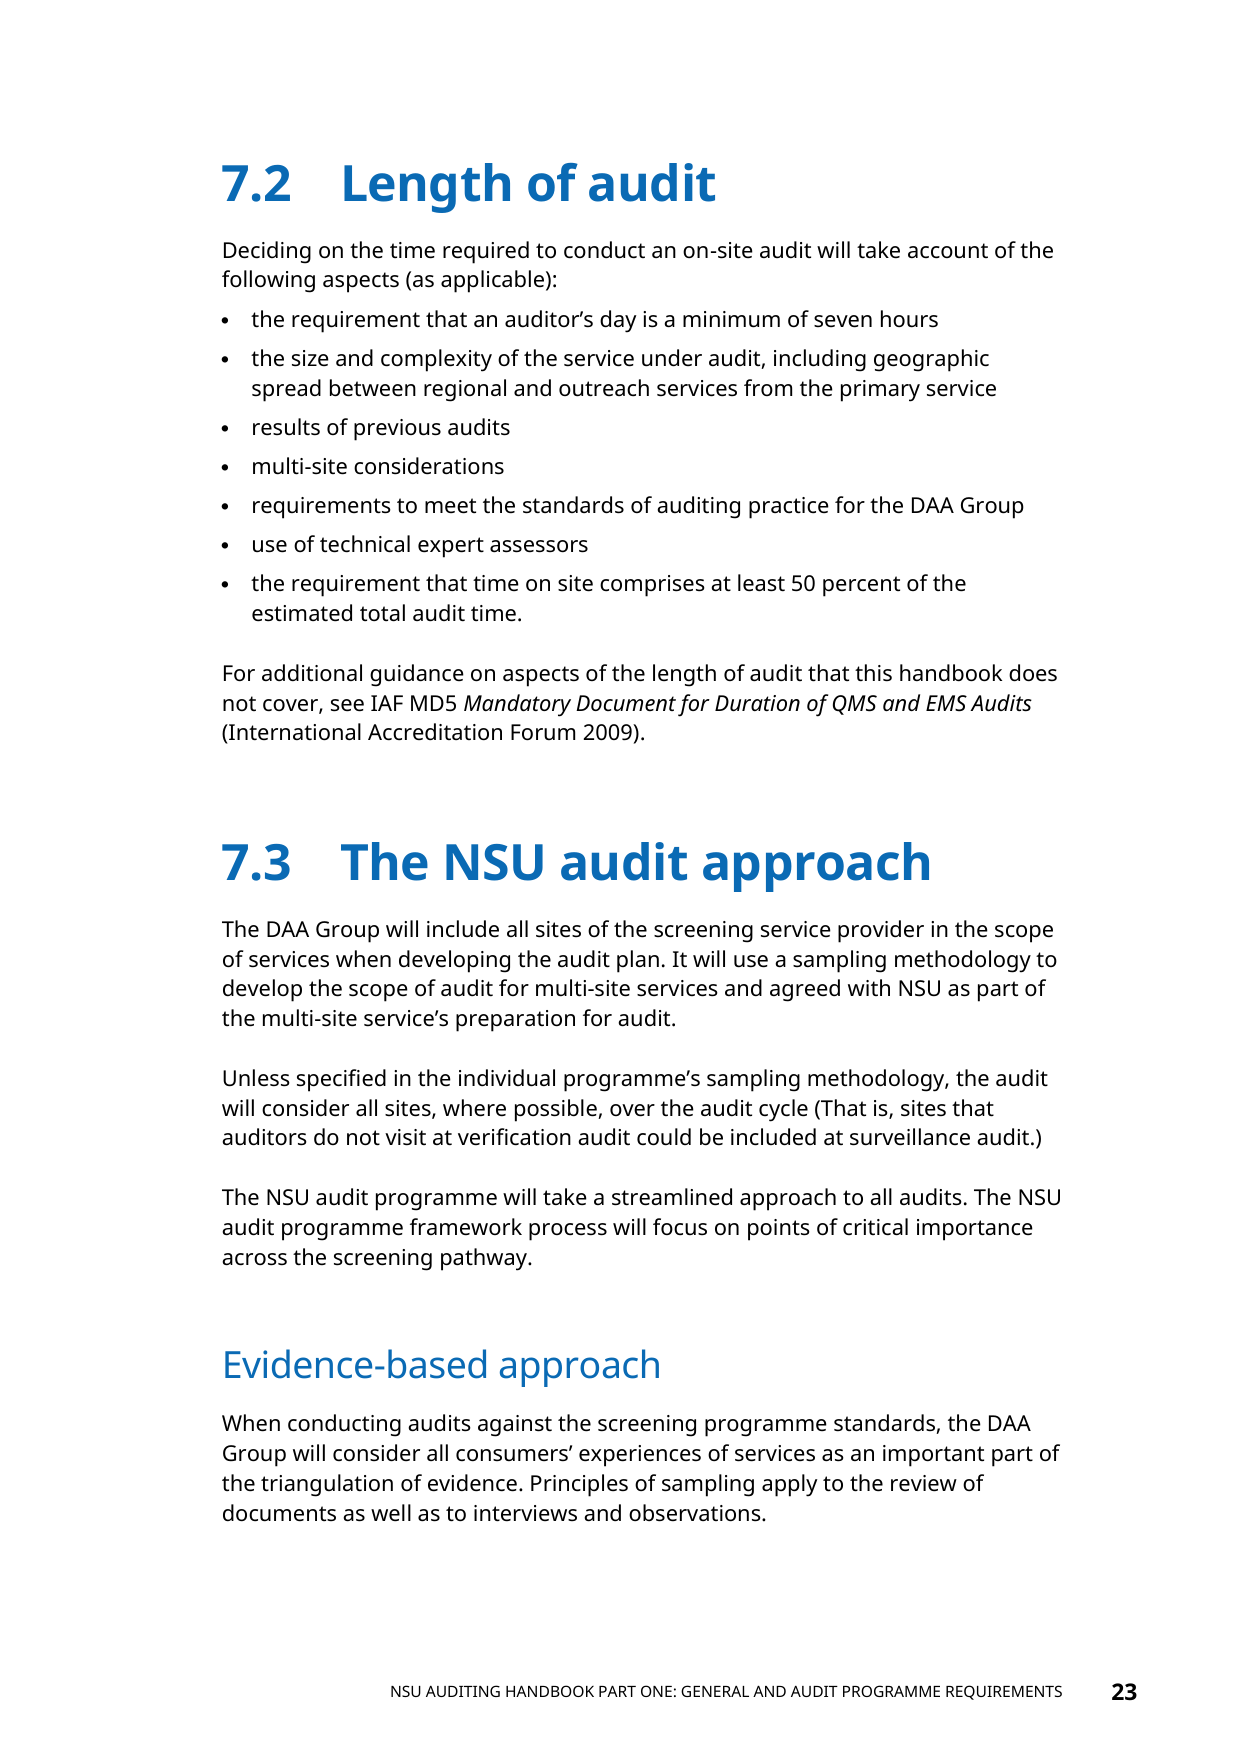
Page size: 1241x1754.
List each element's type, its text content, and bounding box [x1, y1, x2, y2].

subtitle Evidence-based approach [222, 1338, 1063, 1389]
text multi-site considerations [222, 451, 1063, 481]
text When conducting audits against the screening programme standards, the DAA Group will consider all consumers’ experiences of services as an important part of the triangulation of evidence. Principles of sampling apply to the review of documents as well as to interviews and observations. [222, 1408, 1063, 1527]
text the size and complexity of the service under audit, including geographic spread between regional and outreach services from the primary service [222, 343, 1063, 402]
subtitle The NSU audit approach [222, 827, 1063, 895]
text the requirement that time on site comprises at least 50 percent of the estimated total audit time. [222, 568, 1063, 628]
text use of technical expert assessors [222, 529, 1063, 559]
text For additional guidance on aspects of the length of audit that this handbook does not cover, see IAF MD5 Mandatory Document for Duration of QMS and EMS Audits (International Accreditation Forum 2009). [222, 658, 1063, 747]
text Unless specified in the individual programme’s sampling methodology, the audit will consider all sites, where possible, over the audit cycle (That is, sites that auditors do not visit at verification audit could be included at surveillance audit.) [222, 1063, 1063, 1152]
text requirements to meet the standards of auditing practice for the DAA Group [222, 490, 1063, 520]
text results of previous audits [222, 412, 1063, 441]
text the requirement that an auditor’s day is a minimum of seven hours [222, 303, 1063, 333]
text The NSU audit programme will take a streamlined approach to all audits. The NSU audit programme framework process will focus on points of critical importance across the screening pathway. [222, 1182, 1063, 1271]
subtitle Length of audit [222, 148, 1063, 216]
text Deciding on the time required to conduct an on-site audit will take account of the following aspects (as applicable): [222, 234, 1063, 294]
text The DAA Group will include all sites of the screening service provider in the scope of services when developing the audit plan. It will use a sampling methodology to develop the scope of audit for multi-site services and agreed with NSU as part of the multi-site service’s preparation for audit. [222, 914, 1063, 1033]
